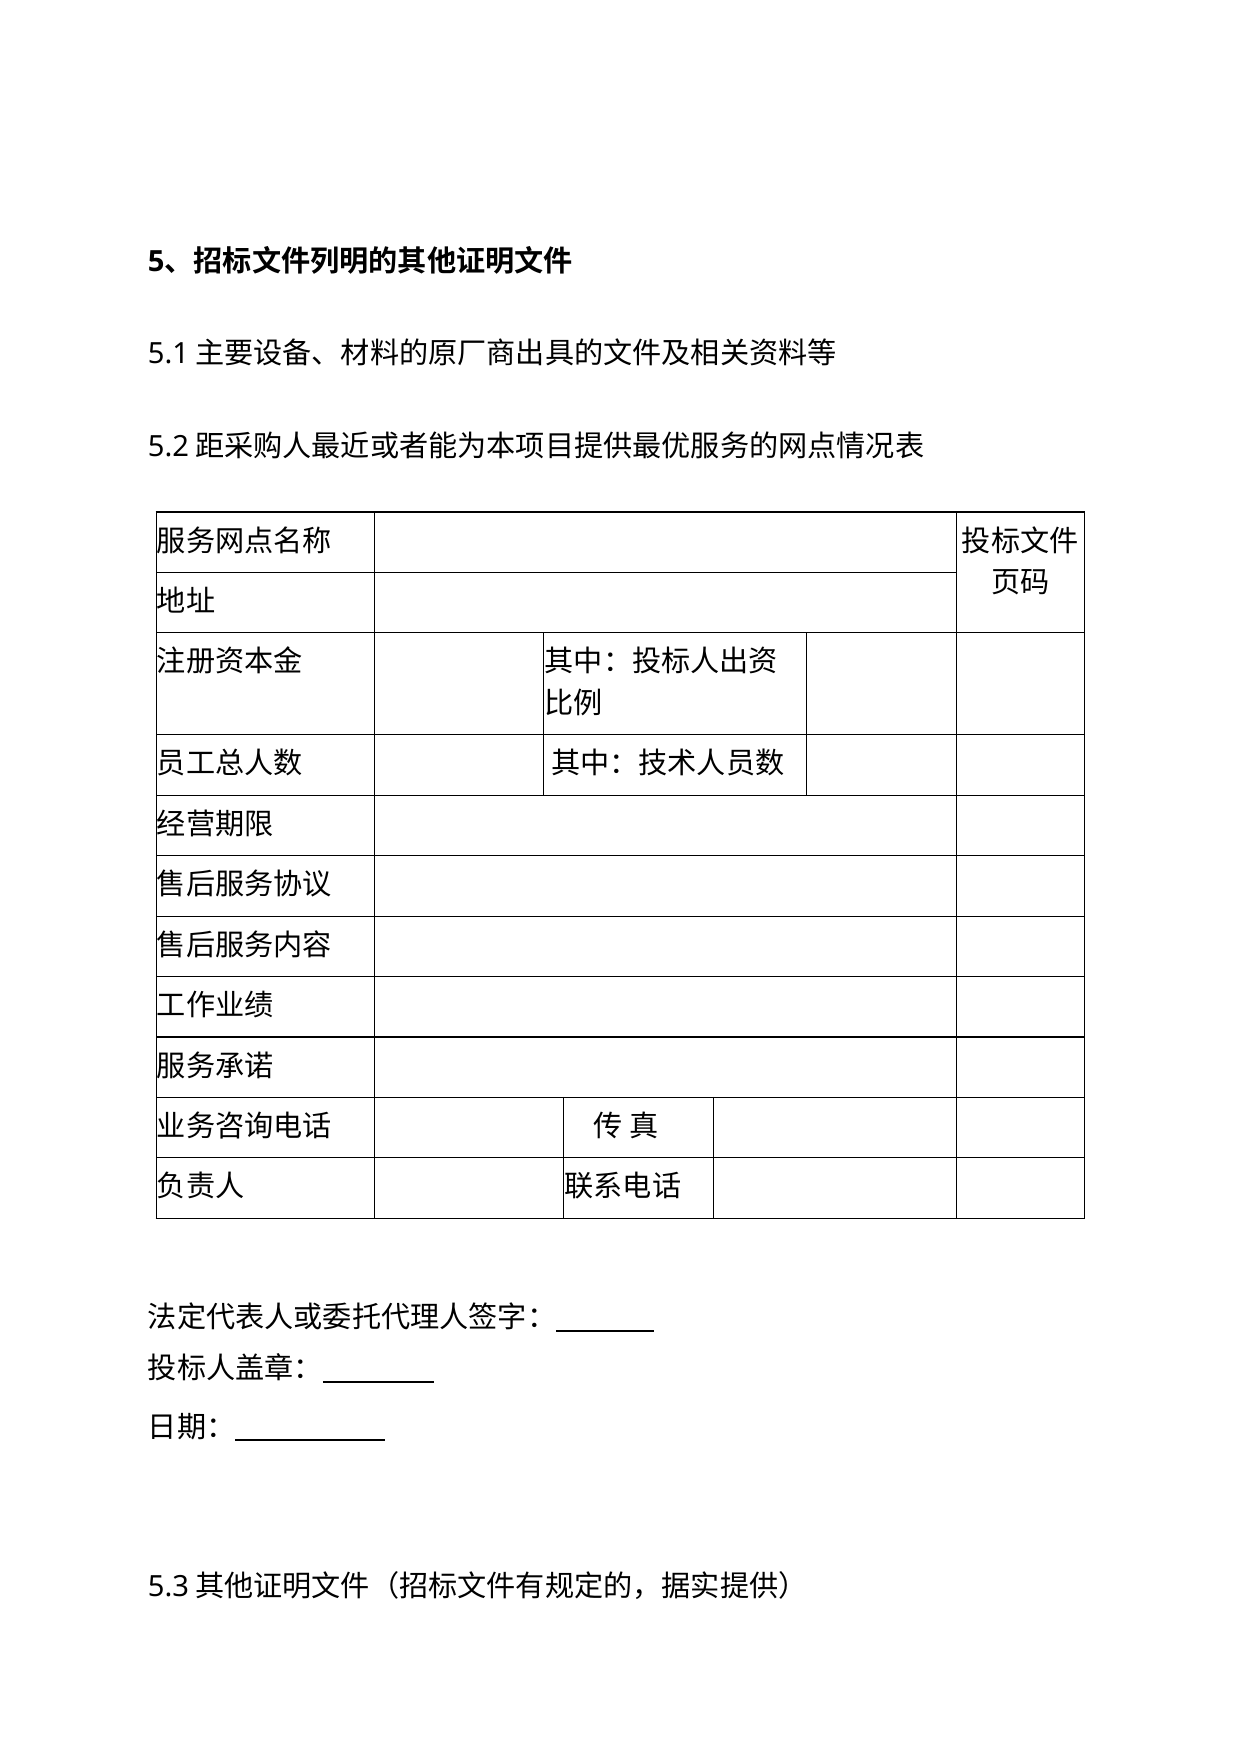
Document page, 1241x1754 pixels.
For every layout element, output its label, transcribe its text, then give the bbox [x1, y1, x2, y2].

table_cell [375, 1098, 563, 1157]
text 5.2距采购人最近或者能为本项目提供最优服务的网点情况表 [148, 422, 1092, 465]
table_header 投标文件页码 [957, 513, 1084, 632]
table_cell 地址 [157, 573, 374, 632]
text 5.1主要设备、材料的原厂商出具的文件及相关资料等 [148, 330, 1092, 372]
text 日期： [148, 1400, 1092, 1446]
table_cell 注册资本金 [157, 633, 374, 734]
table_cell 其中：投标人出资比例 [544, 633, 806, 734]
table_cell [375, 977, 956, 1036]
table_cell [375, 633, 543, 734]
table_cell [807, 633, 956, 734]
table_cell 联系电话 [564, 1158, 713, 1218]
table_cell [375, 1158, 563, 1218]
table_cell [375, 917, 956, 976]
text 法定代表人或委托代理人签字： [148, 1291, 1092, 1337]
table_cell 经营期限 [157, 796, 374, 855]
table_header 服务网点名称 [157, 513, 374, 572]
table_cell [375, 573, 956, 632]
table_cell 售后服务内容 [157, 917, 374, 976]
text 5.3其他证明文件（招标文件有规定的，据实提供） [148, 1563, 1092, 1605]
table_cell 服务承诺 [157, 1038, 374, 1097]
table_cell [807, 735, 956, 795]
table_cell [375, 1038, 956, 1097]
table_cell [375, 735, 543, 795]
table_cell [957, 917, 1084, 976]
table_cell [957, 977, 1084, 1036]
table_cell [375, 856, 956, 916]
table_cell [957, 735, 1084, 795]
table_cell [957, 796, 1084, 855]
table_cell [714, 1098, 956, 1157]
table_cell 工作业绩 [157, 977, 374, 1036]
text 5、招标文件列明的其他证明文件 [148, 237, 1092, 280]
table_cell [957, 856, 1084, 916]
table_cell 售后服务协议 [157, 856, 374, 916]
table_cell [375, 796, 956, 855]
table_cell [957, 1158, 1084, 1218]
text 投标人盖章： [148, 1342, 1092, 1388]
table_cell 负责人 [157, 1158, 374, 1218]
table_cell 业务咨询电话 [157, 1098, 374, 1157]
table_cell 员工总人数 [157, 735, 374, 795]
table_cell [957, 1038, 1084, 1097]
table_cell 其中：技术人员数 [544, 735, 806, 795]
table_cell [957, 633, 1084, 734]
table_cell [957, 1098, 1084, 1157]
table_cell [714, 1158, 956, 1218]
table_header [375, 513, 956, 572]
table_cell 传 真 [564, 1098, 713, 1157]
